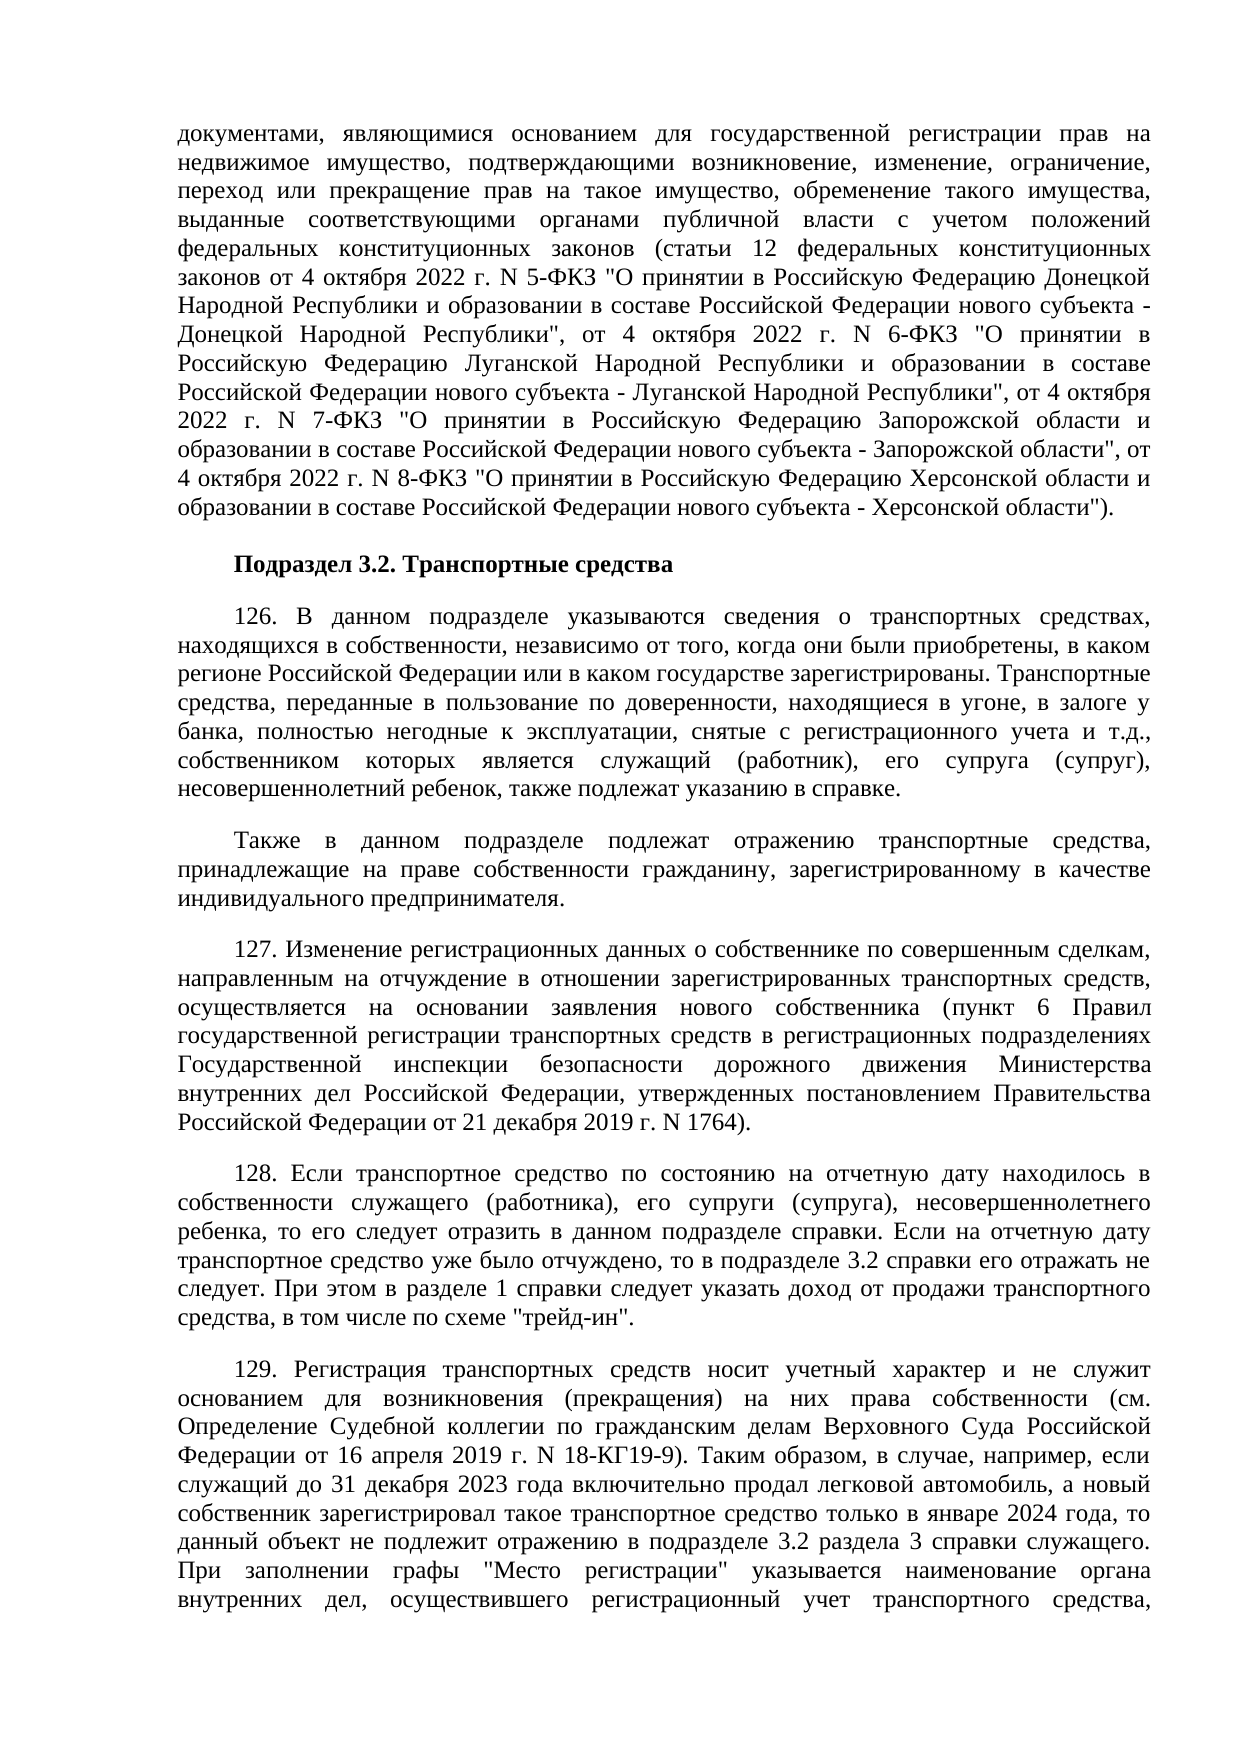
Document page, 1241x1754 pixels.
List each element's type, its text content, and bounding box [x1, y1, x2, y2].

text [177, 1354, 1152, 1613]
title Подраздел 3.2. Транспортные средства [177, 549, 1152, 578]
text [177, 118, 1152, 521]
text Также в данном подразделе подлежат отражению транспортные средства, принадлежащие на праве собственности гражданину, зарегистрированному в качестве индивидуального предпринимателя. [177, 825, 1152, 911]
text 127. Изменение регистрационных данных о собственнике по совершенным сделкам, направленным на отчуждение в отношении зарегистрированных транспортных средств, осуществляется на основании заявления нового собственника (пункт 6 Правил государственной регистрации транспортных средств в регистрационных подразделениях Государственной инспекции безопасности дорожного движения Министерства внутренних дел Российской Федерации, утвержденных постановлением Правительства Российской Федерации от 21 декабря 2019 г. N 1764). [177, 934, 1152, 1136]
text 128. Если транспортное средство по состоянию на отчетную дату находилось в собственности служащего (работника), его супруги (супруга), несовершеннолетнего ребенка, то его следует отразить в данном подразделе справки. Если на отчетную дату транспортное средство уже было отчуждено, то в подразделе 3.2 справки его отражать не следует. При этом в разделе 1 справки следует указать доход от продажи транспортного средства, в том числе по схеме "трейд-ин". [177, 1158, 1152, 1331]
text 126. В данном подразделе указываются сведения о транспортных средствах, находящихся в собственности, независимо от того, когда они были приобретены, в каком регионе Российской Федерации или в каком государстве зарегистрированы. Транспортные средства, переданные в пользование по доверенности, находящиеся в угоне, в залоге у банка, полностью негодные к эксплуатации, снятые с регистрационного учета и т.д., собственником которых является служащий (работник), его супруга (супруг), несовершеннолетний ребенок, также подлежат указанию в справке. [177, 601, 1152, 802]
